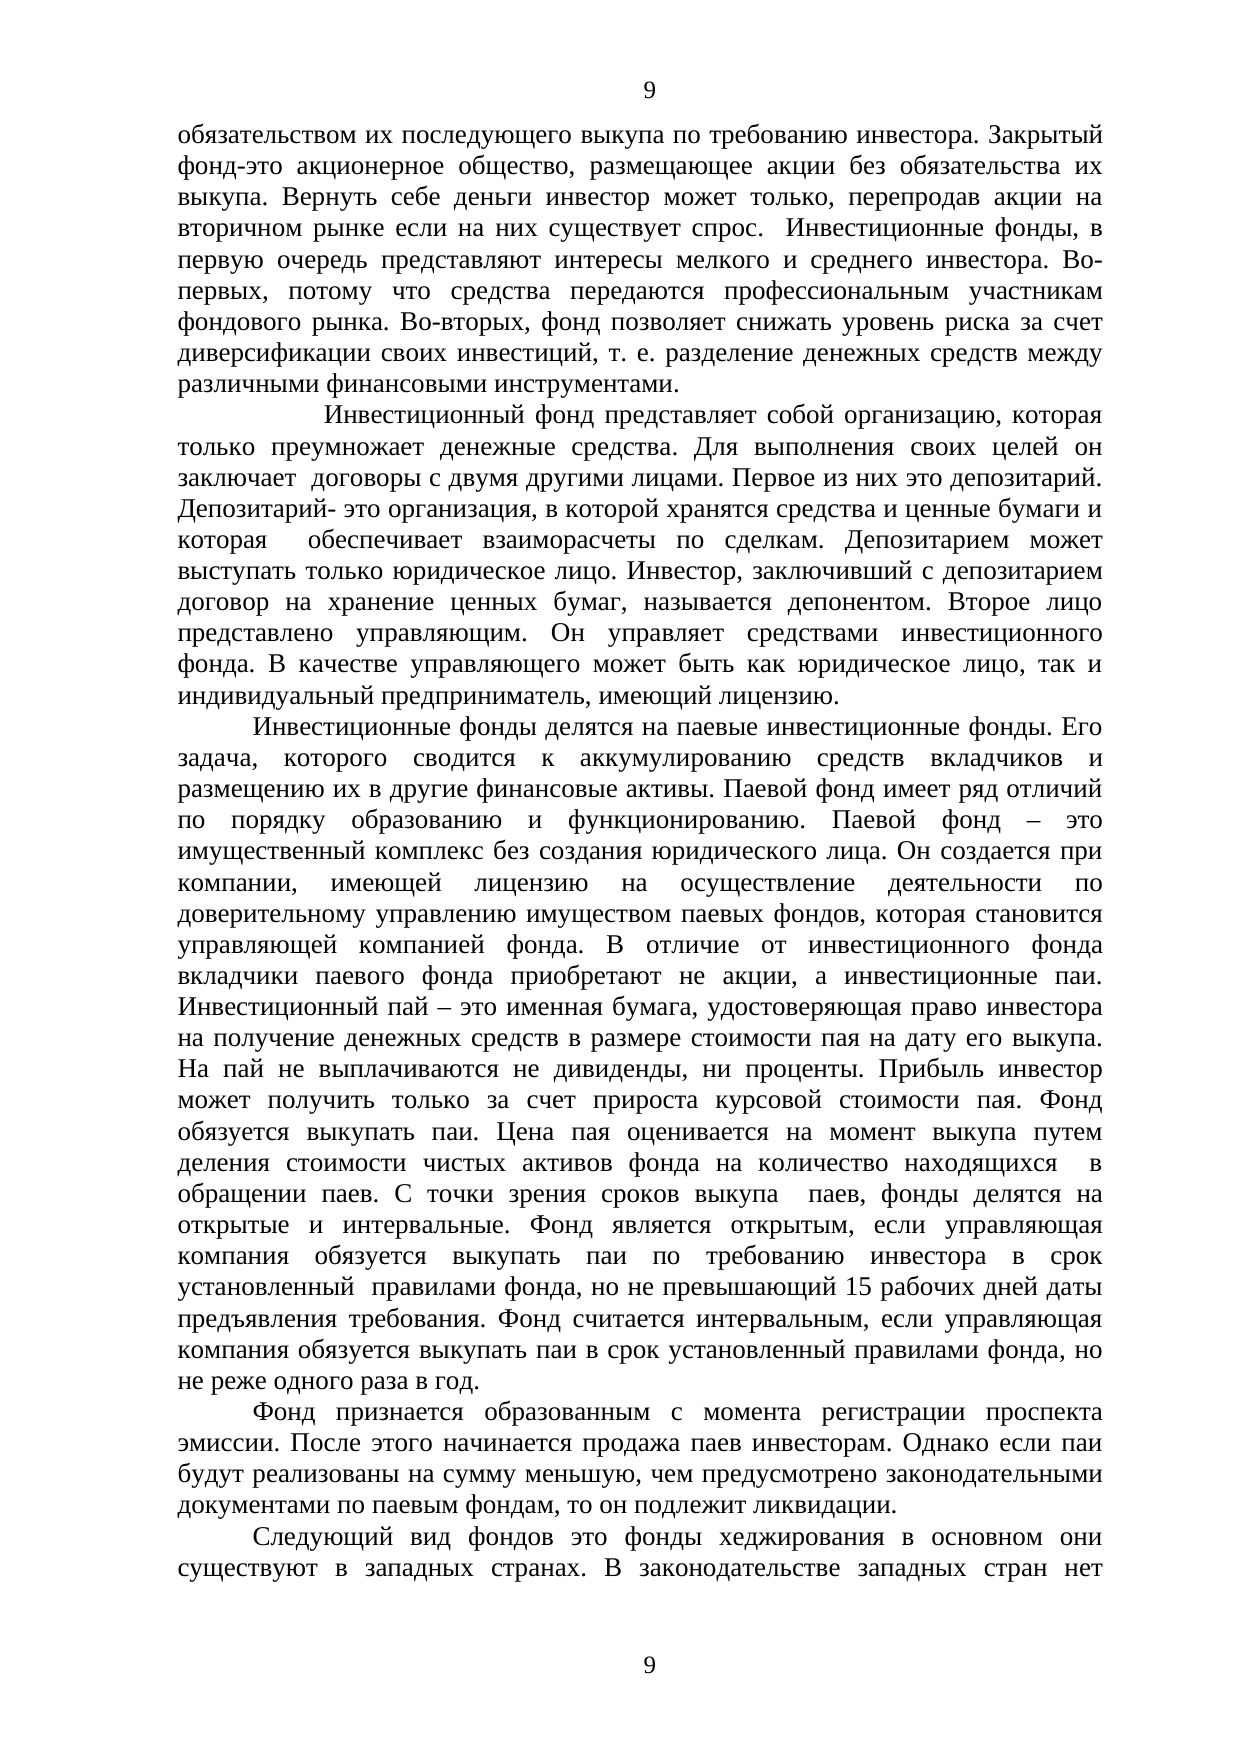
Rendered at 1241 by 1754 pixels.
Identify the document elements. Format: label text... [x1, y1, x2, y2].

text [177, 1520, 1104, 1582]
text Инвестиционный фонд представляет собой организацию, которая только преумножает денежные средства. Для выполнения своих целей он заключает договоры с двумя другими лицами. Первое из них это депозитарий. Депозитарий- это организация, в которой хранятся средства и ценные бумаги и которая обеспечивает взаиморасчеты по сделкам. Депозитарием может выступать только юридическое лицо. Инвестор, заключивший с депозитарием договор на хранение ценных бумаг, называется депонентом. Второе лицо представлено управляющим. Он управляет средствами инвестиционного фонда. В качестве управляющего может быть как юридическое лицо, так и индивидуальный предприниматель, имеющий лицензию. [177, 398, 1104, 710]
text Фонд признается образованным с момента регистрации проспекта эмиссии. После этого начинается продажа паев инвесторам. Однако если паи будут реализованы на сумму меньшую, чем предусмотрено законодательными документами по паевым фондам, то он подлежит ликвидации. [177, 1395, 1104, 1520]
text Инвестиционные фонды делятся на паевые инвестиционные фонды. Его задача, которого сводится к аккумулированию средств вкладчиков и размещению их в другие финансовые активы. Паевой фонд имеет ряд отличий по порядку образованию и функционированию. Паевой фонд – это имущественный комплекс без создания юридического лица. Он создается при компании, имеющей лицензию на осуществление деятельности по доверительному управлению имуществом паевых фондов, которая становится управляющей компанией фонда. В отличие от инвестиционного фонда вкладчики паевого фонда приобретают не акции, а инвестиционные паи. Инвестиционный пай – это именная бумага, удостоверяющая право инвестора на получение денежных средств в размере стоимости пая на дату его выкупа. На пай не выплачиваются не дивиденды, ни проценты. Прибыль инвестор может получить только за счет прироста курсовой стоимости пая. Фонд обязуется выкупать паи. Цена пая оценивается на момент выкупа путем деления стоимости чистых активов фонда на количество находящихся в обращении паев. С точки зрения сроков выкупа паев, фонды делятся на открытые и интервальные. Фонд является открытым, если управляющая компания обязуется выкупать паи по требованию инвестора в срок установленный правилами фонда, но не превышающий 15 рабочих дней даты предъявления требования. Фонд считается интервальным, если управляющая компания обязуется выкупать паи в срок установленный правилами фонда, но не реже одного раза в год. [177, 710, 1104, 1395]
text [177, 118, 1104, 398]
